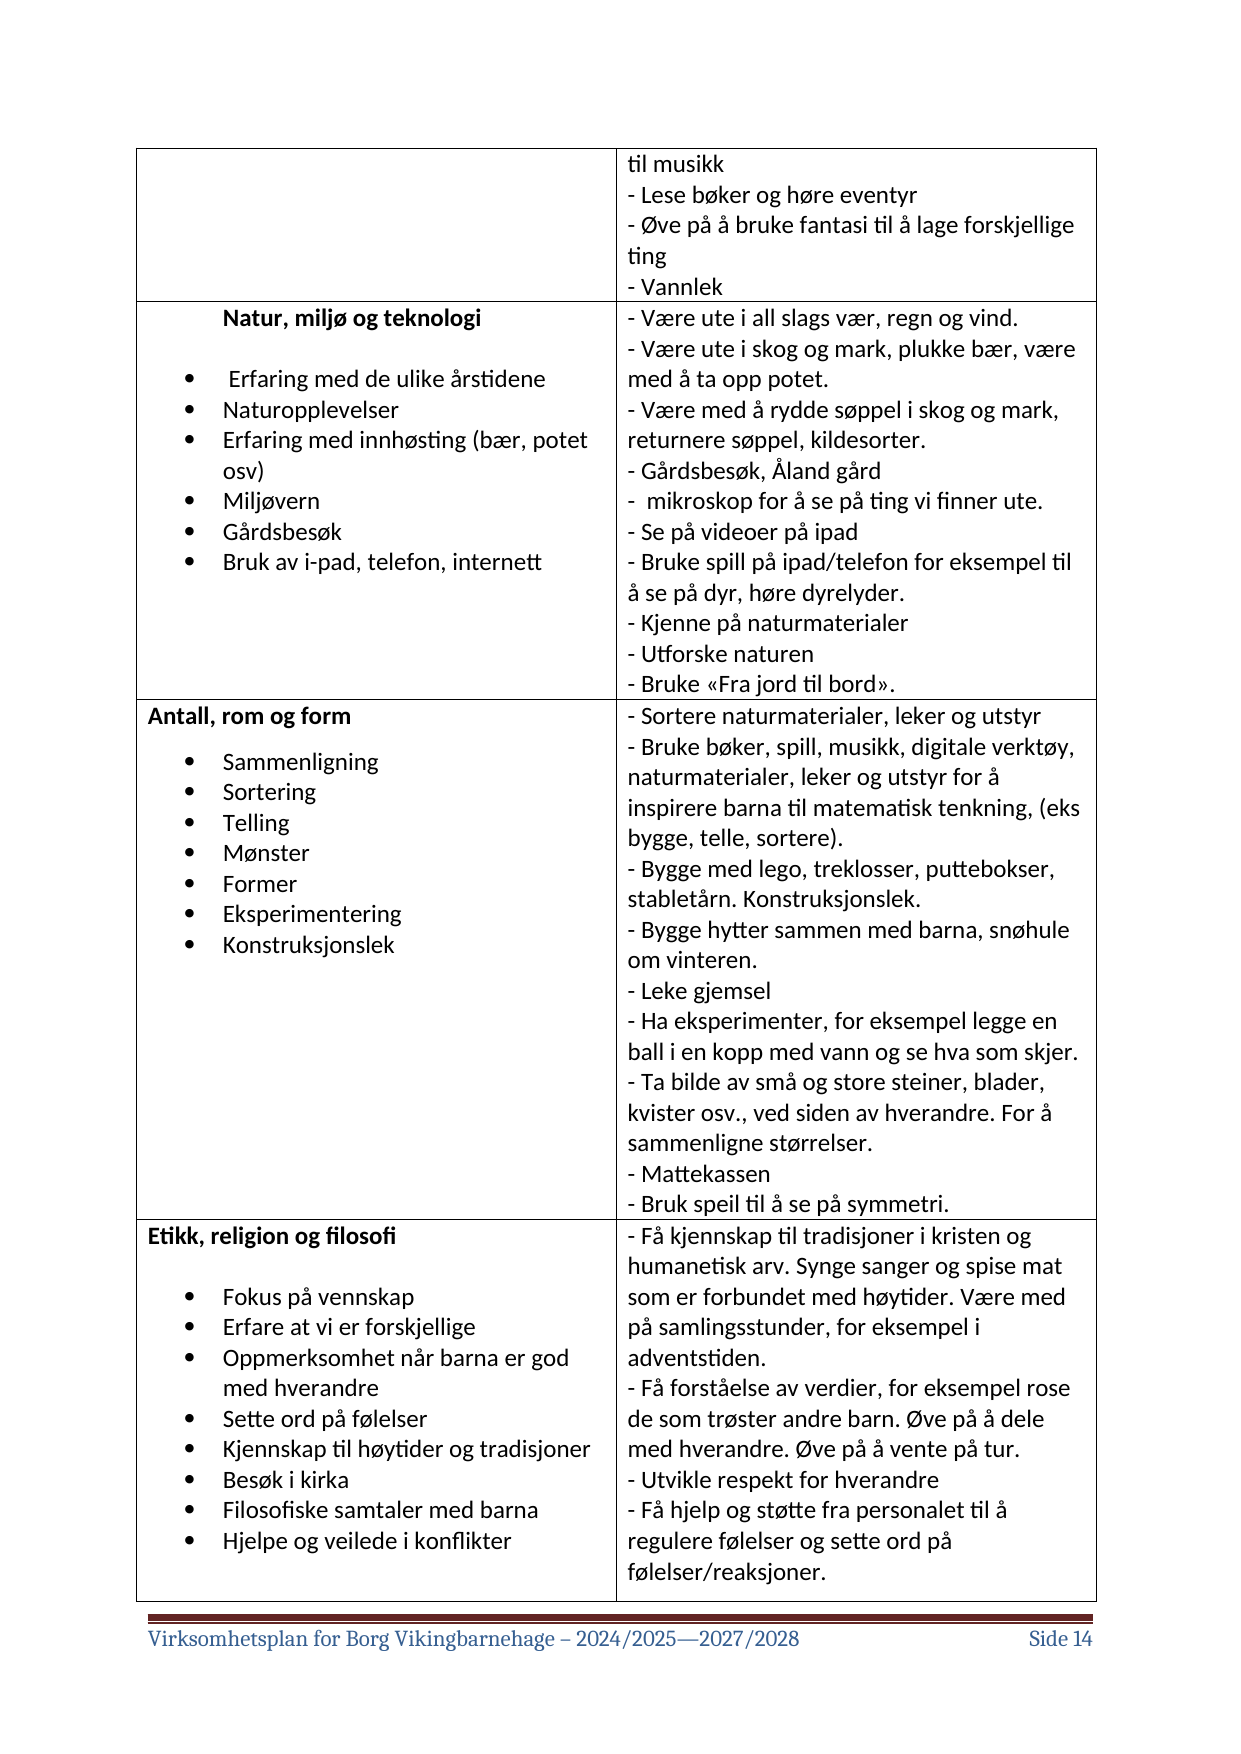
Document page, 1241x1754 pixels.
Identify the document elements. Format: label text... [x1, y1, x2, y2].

table_cell Antall, rom og form Sammenligning Sortering Telling Mønster Former Eksperimentering Konstruksjonslek [137, 700, 616, 1219]
table_cell - Sortere naturmaterialer, leker og utstyr - Bruke bøker, spill, musikk, digitale verktøy, naturmaterialer, leker og utstyr for å inspirere barna til matematisk tenkning, (eks bygge, telle, sortere). - Bygge med lego, treklosser, puttebokser, stabletårn. Konstruksjonslek. - Bygge hytter sammen med barna, snøhule om vinteren. - Leke gjemsel - Ha eksperimenter, for eksempel legge en ball i en kopp med vann og se hva som skjer. - Ta bilde av små og store steiner, blader, kvister osv., ved siden av hverandre. For å sammenligne størrelser. - Mattekassen - Bruk speil til å se på symmetri. [617, 700, 1096, 1219]
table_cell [617, 1220, 1096, 1601]
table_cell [137, 149, 616, 301]
table_cell Natur, miljø og teknologi Erfaring med de ulike årstidene Naturopplevelser Erfaring med innhøsting (bær, potet osv) Miljøvern Gårdsbesøk Bruk av i-pad, telefon, internett [137, 302, 616, 699]
table_cell - Være ute i all slags vær, regn og vind. - Være ute i skog og mark, plukke bær, være med å ta opp potet. - Være med å rydde søppel i skog og mark, returnere søppel, kildesorter. - Gårdsbesøk, Åland gård - mikroskop for å se på ting vi finner ute. - Se på videoer på ipad - Bruke spill på ipad/telefon for eksempel til å se på dyr, høre dyrelyder. - Kjenne på naturmaterialer - Utforske naturen - Bruke «Fra jord til bord». [617, 302, 1096, 699]
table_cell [617, 149, 1096, 301]
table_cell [137, 1220, 616, 1601]
